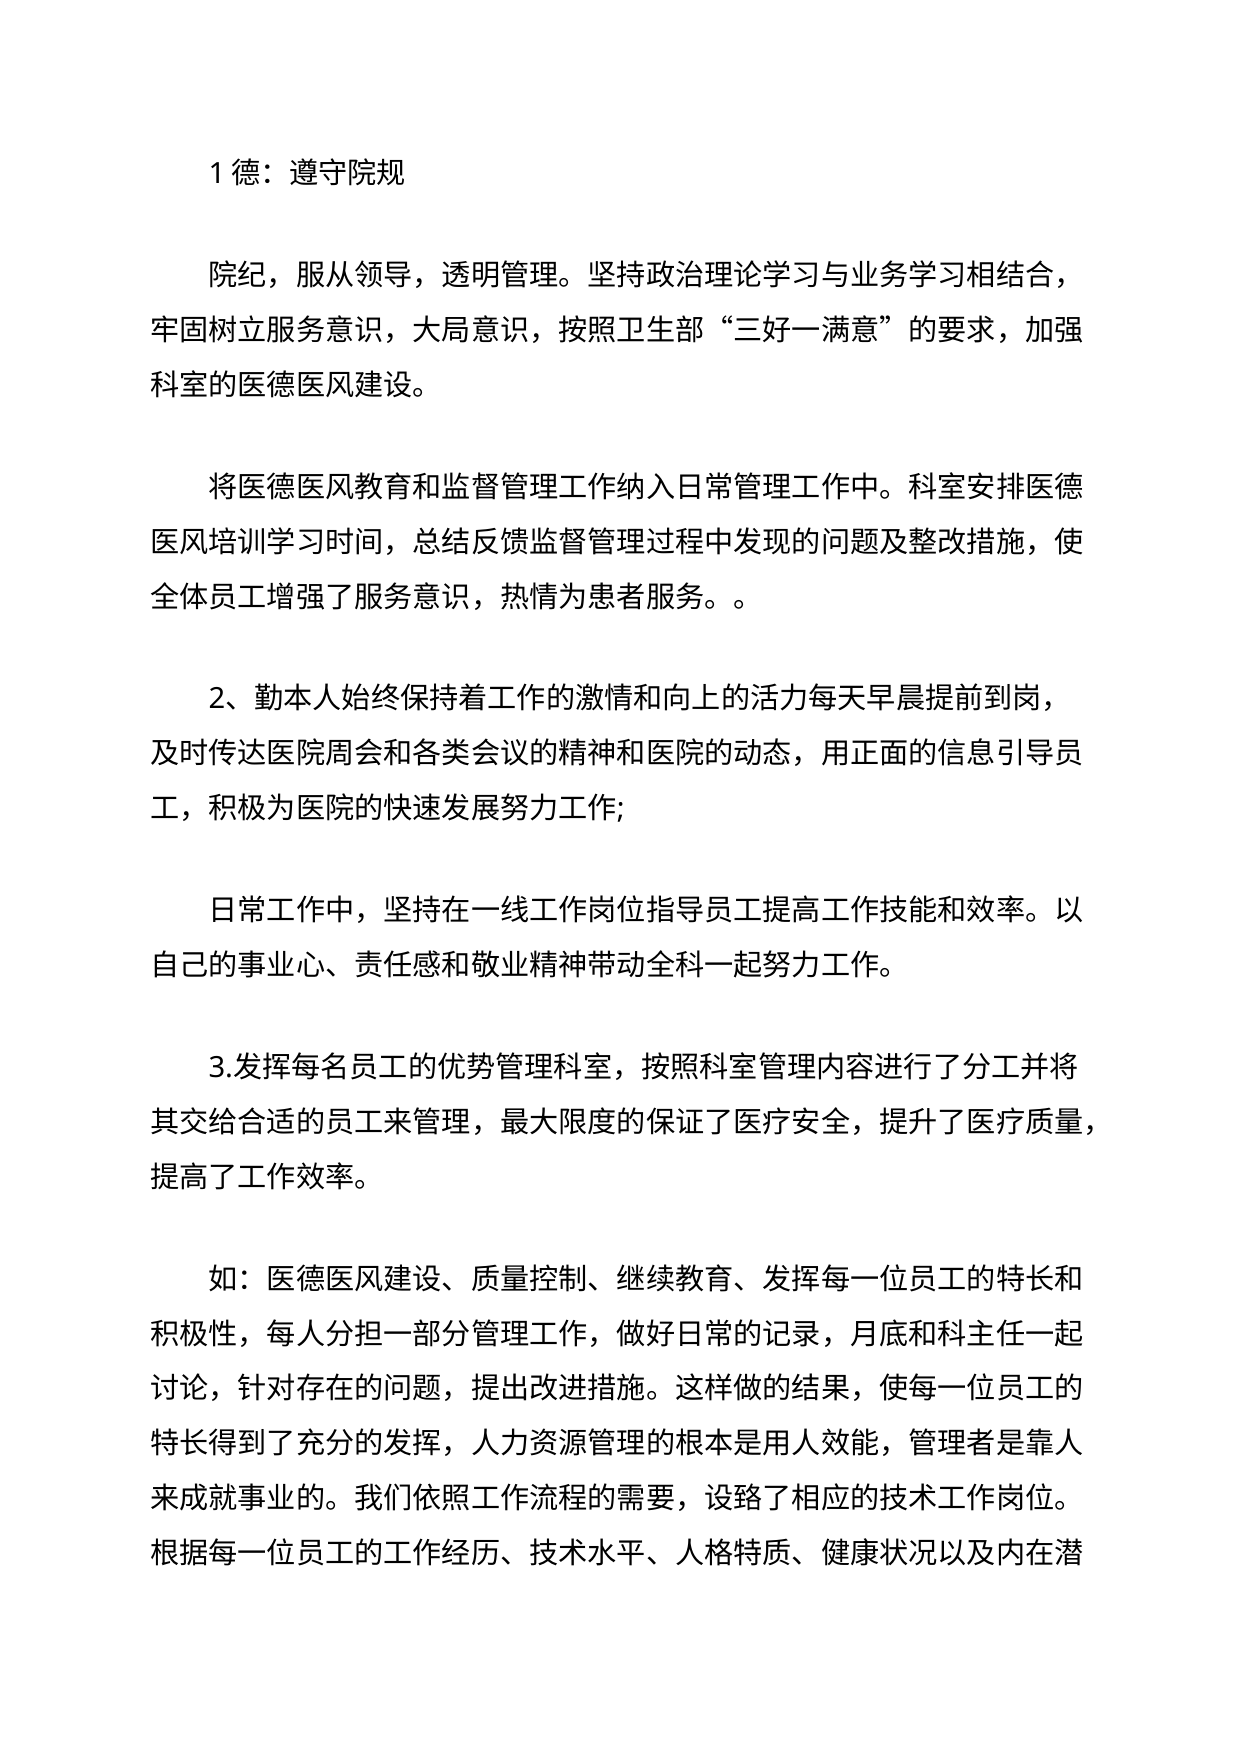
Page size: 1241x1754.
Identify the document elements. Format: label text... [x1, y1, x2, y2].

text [150, 1255, 1090, 1572]
text 日常工作中，坚持在一线工作岗位指导员工提高工作技能和效率。以自己的事业心、责任感和敬业精神带动全科一起努力工作。 [150, 887, 1090, 984]
text 将医德医风教育和监督管理工作纳入日常管理工作中。科室安排医德医风培训学习时间，总结反馈监督管理过程中发现的问题及整改措施，使全体员工增强了服务意识，热情为患者服务。。 [150, 463, 1090, 616]
text 2、勤本人始终保持着工作的激情和向上的活力每天早晨提前到岗，及时传达医院周会和各类会议的精神和医院的动态，用正面的信息引导员工，积极为医院的快速发展努力工作; [150, 675, 1090, 827]
text 1德：遵守院规 [150, 150, 1090, 192]
text 院纪，服从领导，透明管理。坚持政治理论学习与业务学习相结合，牢固树立服务意识，大局意识，按照卫生部“三好一满意”的要求，加强科室的医德医风建设。 [150, 252, 1090, 404]
text 3.发挥每名员工的优势管理科室，按照科室管理内容进行了分工并将其交给合适的员工来管理，最大限度的保证了医疗安全，提升了医疗质量，提高了工作效率。 [150, 1044, 1090, 1196]
